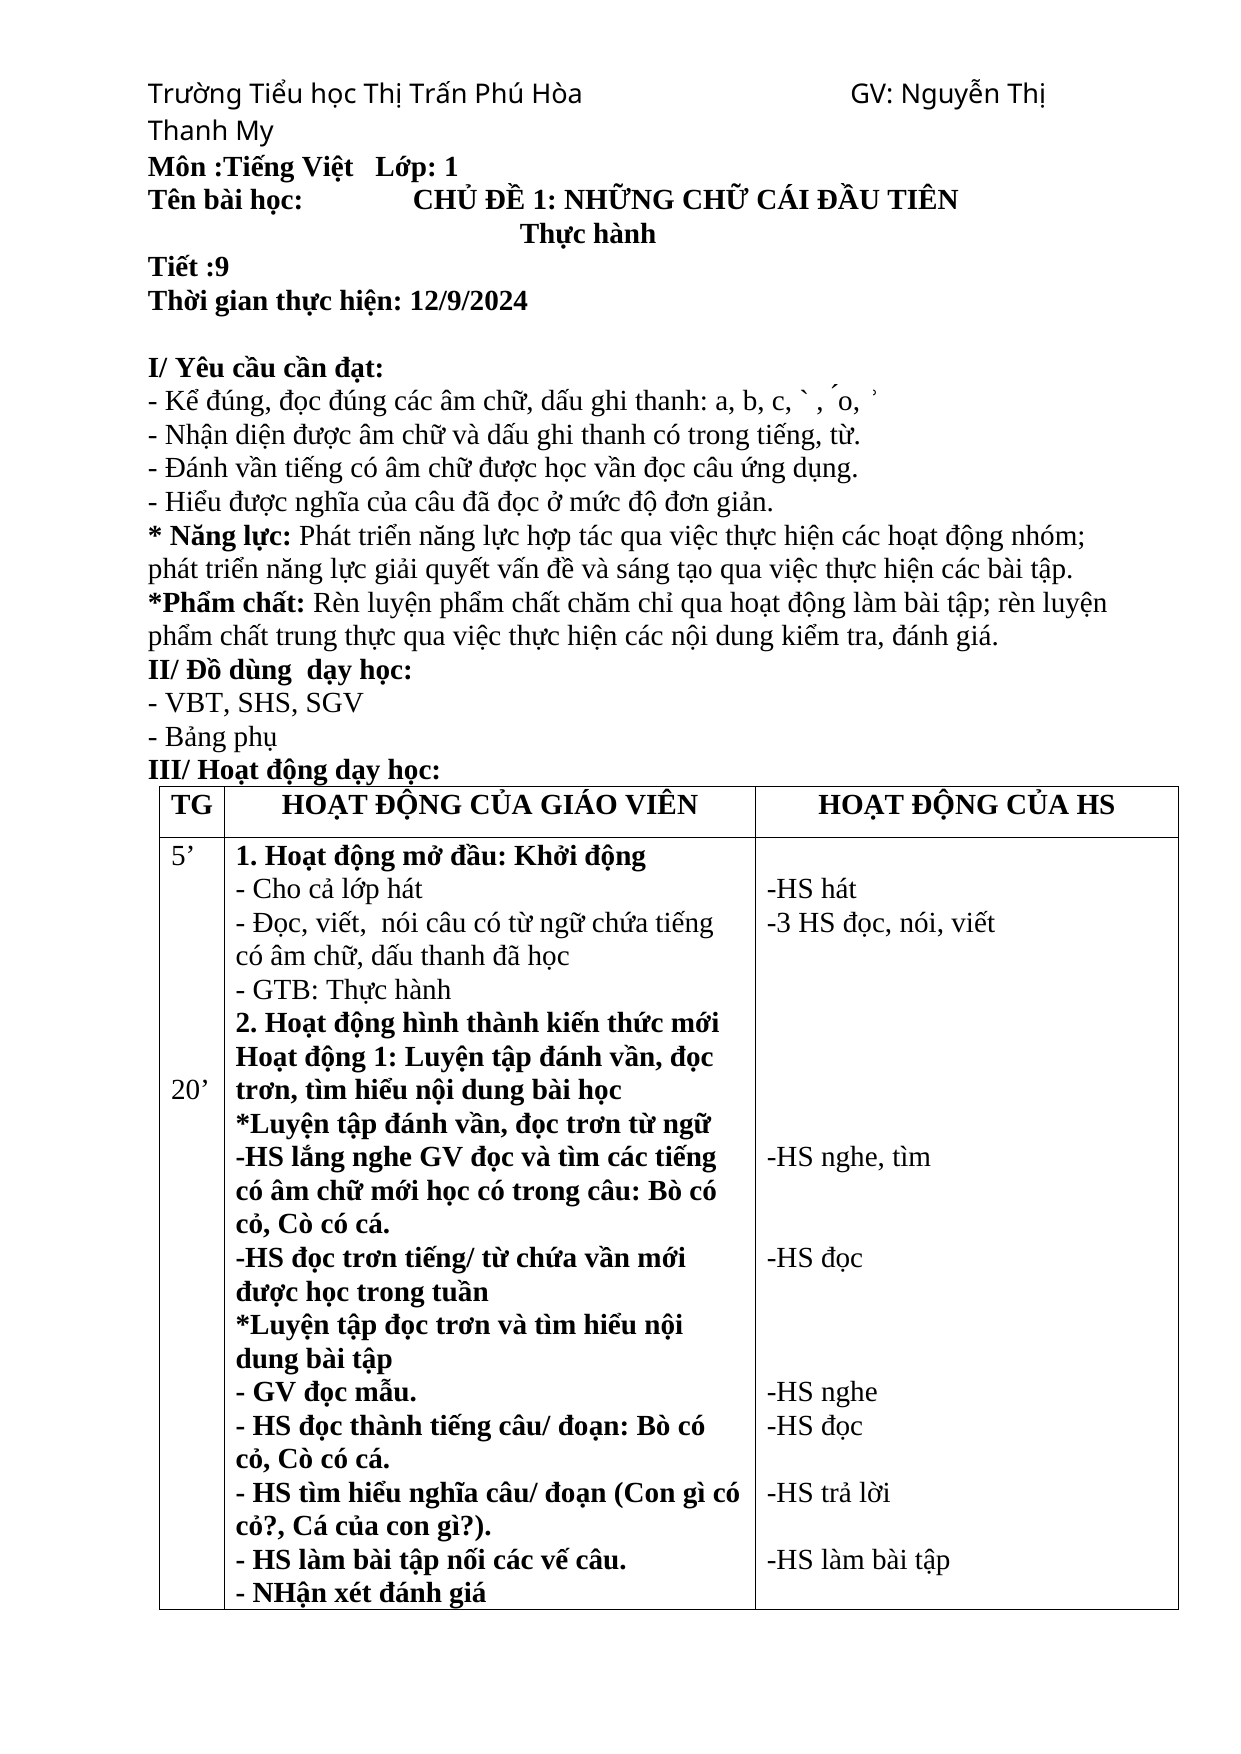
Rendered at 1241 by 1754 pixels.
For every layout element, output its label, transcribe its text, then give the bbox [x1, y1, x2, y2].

text *Phẩm chất: Rèn luyện phẩm chất chăm chỉ qua hoạt động làm bài tập; rèn luyện phẩm chất trung thực qua việc thực hiện các nội dung kiểm tra, đánh giá. [148, 585, 1122, 652]
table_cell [225, 838, 755, 1609]
table_cell 5’ 20’ 5’ 5’ [160, 838, 224, 1609]
text Môn :Tiếng Việt Lớp: 1 [148, 149, 1122, 182]
text - Bảng phụ [148, 719, 1122, 752]
text II/ Đồ dùng dạy học: [148, 652, 1122, 685]
table_header HOẠT ĐỘNG CỦA HS [756, 787, 1178, 837]
text - Nhận diện được âm chữ và dấu ghi thanh có trong tiếng, từ. [148, 417, 1122, 451]
text - Đánh vần tiếng có âm chữ được học vần đọc câu ứng dụng. [148, 451, 1122, 484]
text Thời gian thực hiện: 12/9/2024 [148, 283, 1122, 316]
text * Năng lực: Phát triển năng lực hợp tác qua việc thực hiện các hoạt động nhóm; phát triển năng lực giải quyết vấn đề và sáng tạo qua việc thực hiện các bài tập. [148, 518, 1122, 585]
text Tên bài học: CHỦ ĐỀ 1: NHỮNG CHỮ CÁI ĐẦU TIÊN [148, 182, 1122, 216]
table_header HOẠT ĐỘNG CỦA GIÁO VIÊN [225, 787, 755, 837]
text I/ Yêu cầu cần đạt: [148, 350, 1122, 383]
text - VBT, SHS, SGV [148, 685, 1122, 719]
table_header TG [160, 787, 224, 837]
text - Hiểu được nghĩa của câu đã đọc ở mức độ đơn giản. [148, 484, 1122, 518]
text - Kể đúng, đọc đúng các âm chữ, dấu ghi thanh: a, b, c, ` , ́o, ͗ [148, 383, 1122, 417]
text III/ Hoạt động dạy học: [148, 752, 1122, 786]
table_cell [756, 838, 1178, 1609]
text Tiết :9 [148, 249, 1122, 283]
text Thực hành [148, 216, 1122, 249]
